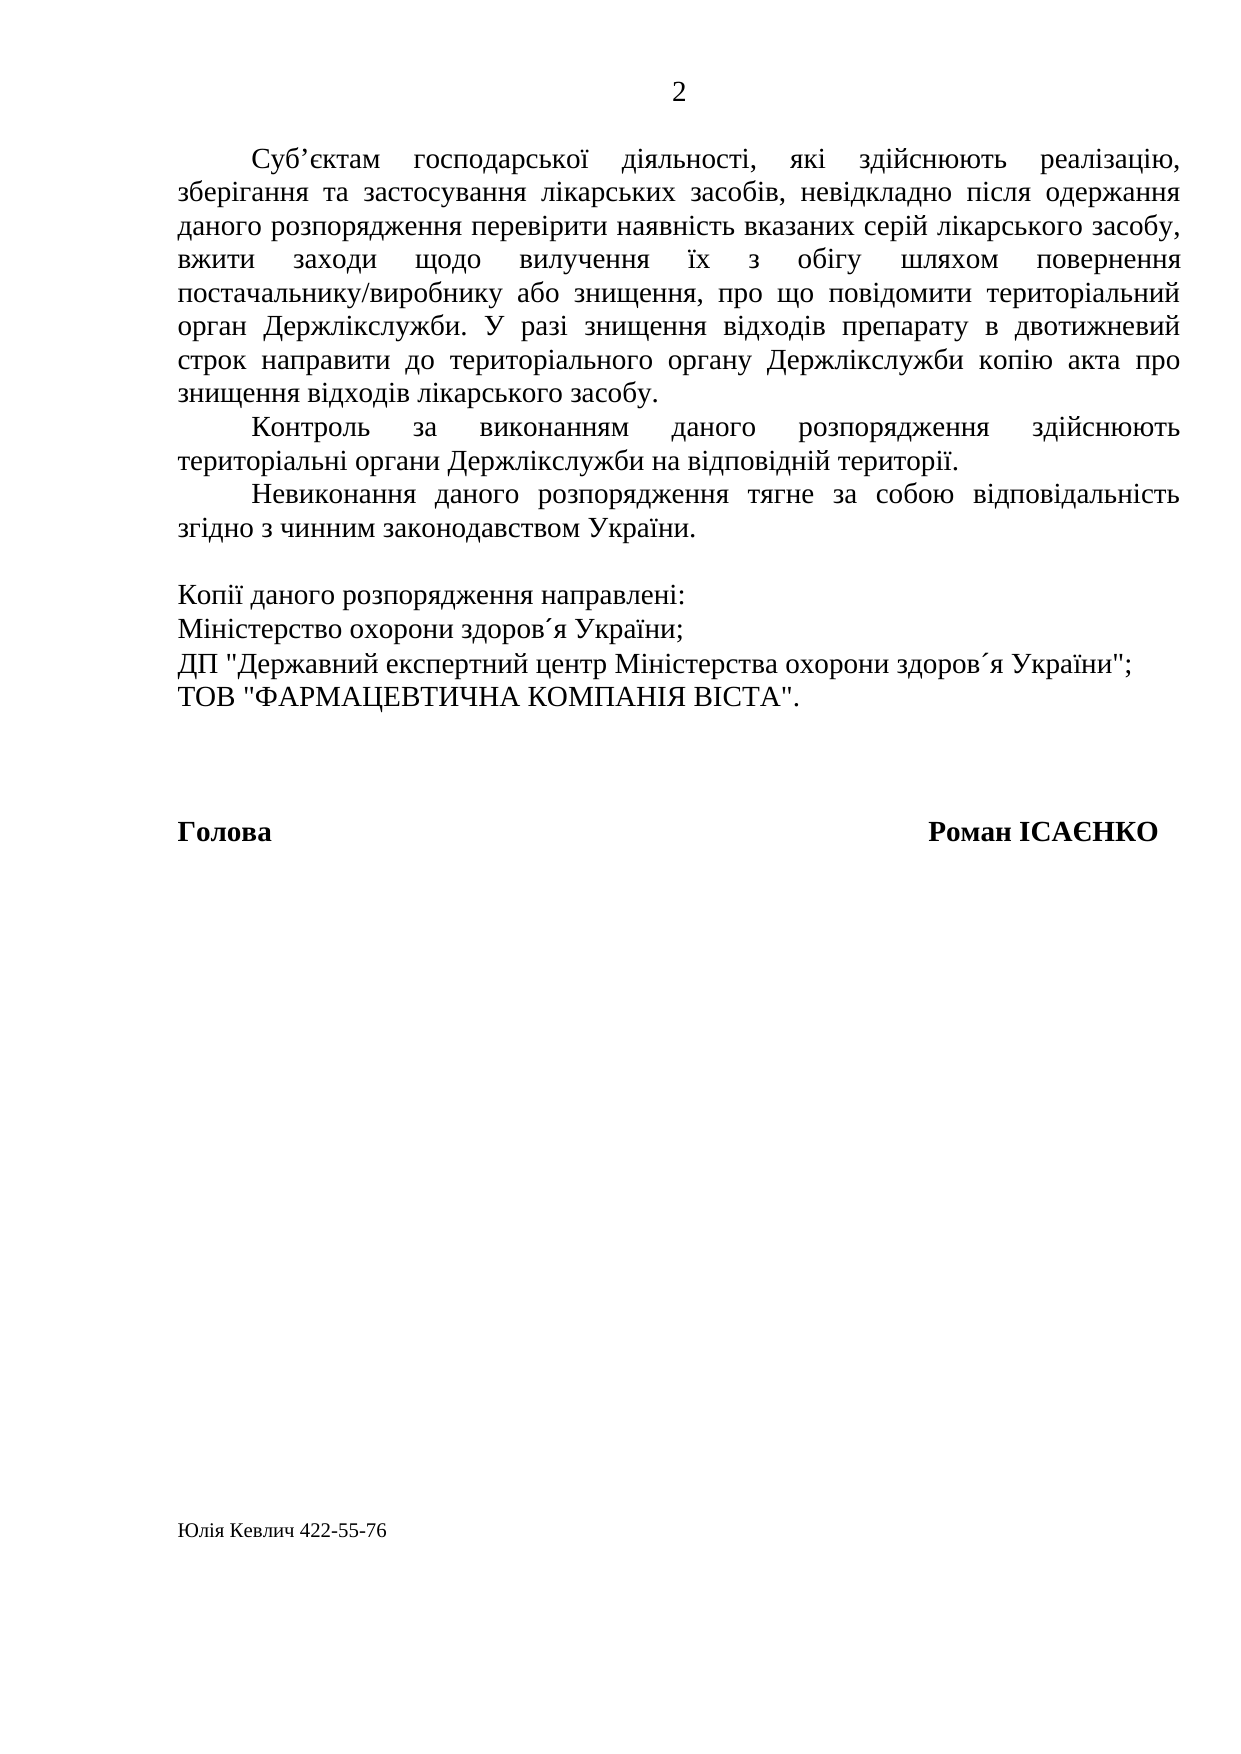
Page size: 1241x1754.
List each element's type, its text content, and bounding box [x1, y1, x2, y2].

text ДП "Державний експертний центр Міністерства охорони здоров´я України"; [177, 646, 1181, 679]
table_header Голова [166, 814, 768, 847]
text Юлія Кевлич 422-55-76 [177, 1518, 1181, 1542]
text Суб’єктам господарської діяльності, які здійснюють реалізацію, зберігання та застосування лікарських засобів, невідкладно після одержання даного розпорядження перевірити наявність вказаних серій лікарського засобу, вжити заходи щодо вилучення їх з обігу шляхом повернення постачальнику/виробнику або знищення, про що повідомити територіальний орган Держлікслужби. У разі знищення відходів препарату в двотижневий строк направити до територіального органу Держлікслужби копію акта про знищення відходів лікарського засобу. [177, 141, 1181, 409]
table_header Роман ІСАЄНКО [768, 814, 1170, 847]
text Міністерство охорони здоров´я України; [177, 610, 1181, 646]
text ТОВ "ФАРМАЦЕВТИЧНА КОМПАНІЯ ВІСТА". [177, 679, 1181, 713]
text Копії даного розпорядження направлені: [177, 577, 1181, 610]
text Контроль за виконанням даного розпорядження здійснюють територіальні органи Держлікслужби на відповідній території. [177, 409, 1181, 476]
text Невиконання даного розпорядження тягне за собою відповідальність згідно з чинним законодавством України. [177, 476, 1181, 543]
